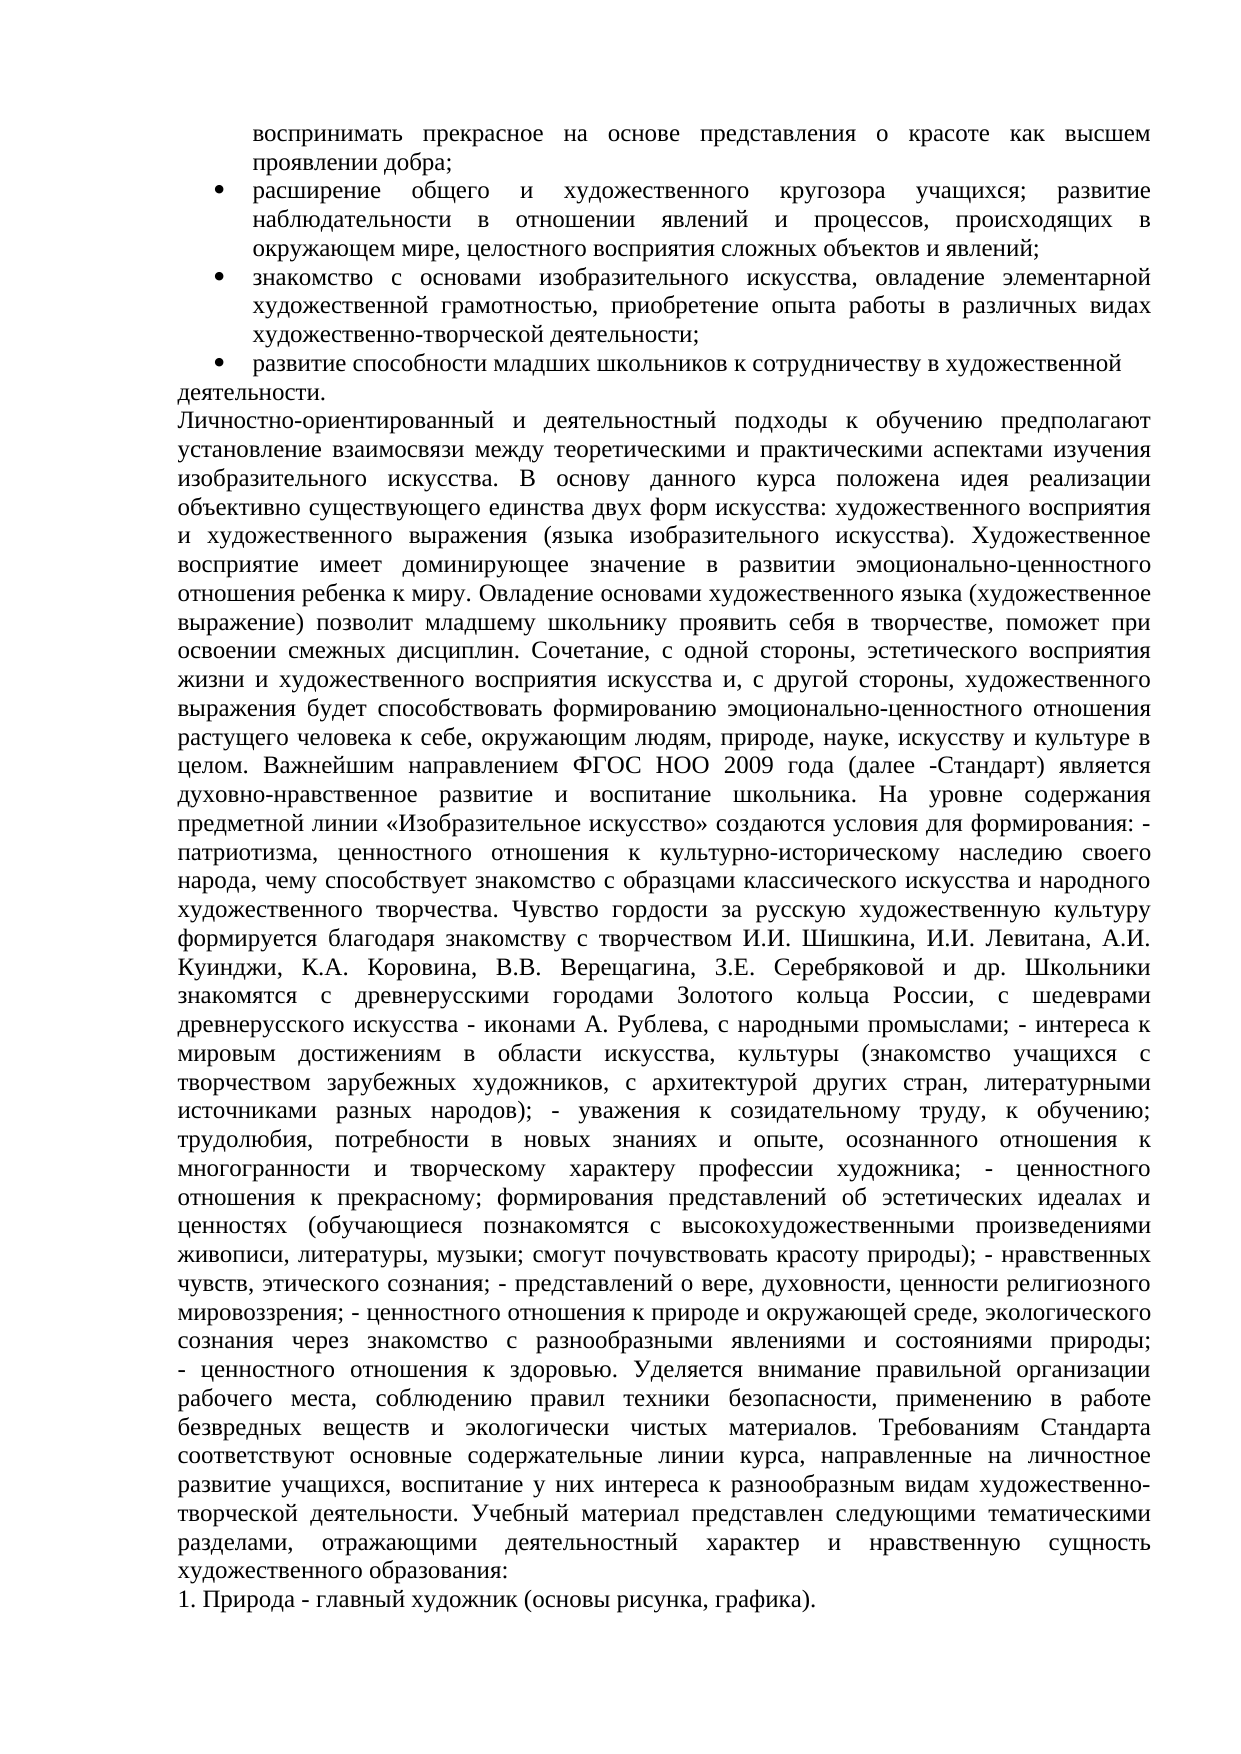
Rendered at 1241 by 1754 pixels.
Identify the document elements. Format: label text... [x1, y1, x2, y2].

list знакомство с основами изобразительного искусства, овладение элементарной художественной грамотностью, приобретение опыта работы в различных видах художественно-творческой деятельности; [215, 262, 1152, 348]
text Личностно-ориентированный и деятельностный подходы к обучению предполагают установление взаимосвязи между теоретическими и практическими аспектами изучения изобразительного искусства. В основу данного курса положена идея реализации объективно существующего единства двух форм искусства: художественного восприятия и художественного выражения (языка изобразительного искусства). Художественное восприятие имеет доминирующее значение в развитии эмоционально-ценностного отношения ребенка к миру. Овладение основами художественного языка (художественное выражение) позволит младшему школьнику проявить себя в творчестве, поможет при освоении смежных дисциплин. Сочетание, с одной стороны, эстетического восприятия жизни и художественного восприятия искусства и, с другой стороны, художественного выражения будет способствовать формированию эмоционально-ценностного отношения растущего человека к себе, окружающим людям, природе, науке, искусству и культуре в целом. Важнейшим направлением ФГОС НОО 2009 года (далее -Стандарт) является духовно-нравственное развитие и воспитание школьника. На уровне содержания предметной линии «Изобразительное искусство» создаются условия для формирования: - патриотизма, ценностного отношения к культурно-историческому наследию своего народа, чему способствует знакомство с образцами классического искусства и народного художественного творчества. Чувство гордости за русскую художественную культуру формируется благодаря знакомству с творчеством И.И. Шишкина, И.И. Левитана, А.И. Куинджи, К.А. Коровина, В.В. Верещагина, З.Е. Серебряковой и др. Школьники знакомятся с древнерусскими городами Золотого кольца России, с шедеврами древнерусского искусства - иконами А. Рублева, с народными промыслами; - интереса к мировым достижениям в области искусства, культуры (знакомство учащихся с творчеством зарубежных художников, с архитектурой других стран, литературными источниками разных народов); - уважения к созидательному труду, к обучению; трудолюбия, потребности в новых знаниях и опыте, осознанного отношения к многогранности и творческому характеру профессии художника; - ценностного отношения к прекрасному; формирования представлений об эстетических идеалах и ценностях (обучающиеся познакомятся с высокохудожественными произведениями живописи, литературы, музыки; смогут почувствовать красоту природы); - нравственных чувств, этического сознания; - представлений о вере, духовности, ценности религиозного мировоззрения; - ценностного отношения к природе и окружающей среде, экологического сознания через знакомство с разнообразными явлениями и состояниями природы; - ценностного отношения к здоровью. Уделяется внимание правильной организации рабочего места, соблюдению правил техники безопасности, применению в работе безвредных веществ и экологически чистых материалов. Требованиям Стандарта соответствуют основные содержательные линии курса, направленные на личностное развитие учащихся, воспитание у них интереса к разнообразным видам художественно-творческой деятельности. Учебный материал представлен следующими тематическими разделами, отражающими деятельностный характер и нравственную сущность художественного образования: [177, 406, 1152, 1584]
list расширение общего и художественного кругозора учащихся; развитие наблюдательности в отношении явлений и процессов, происходящих в окружающем мире, целостного восприятия сложных объектов и явлений; [215, 176, 1152, 262]
text 1. Природа - главный художник (основы рисунка, графика). [177, 1584, 1152, 1613]
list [215, 118, 1152, 176]
text деятельности. [177, 377, 1152, 406]
list развитие способности младших школьников к сотрудничеству в художественной [215, 348, 1152, 377]
